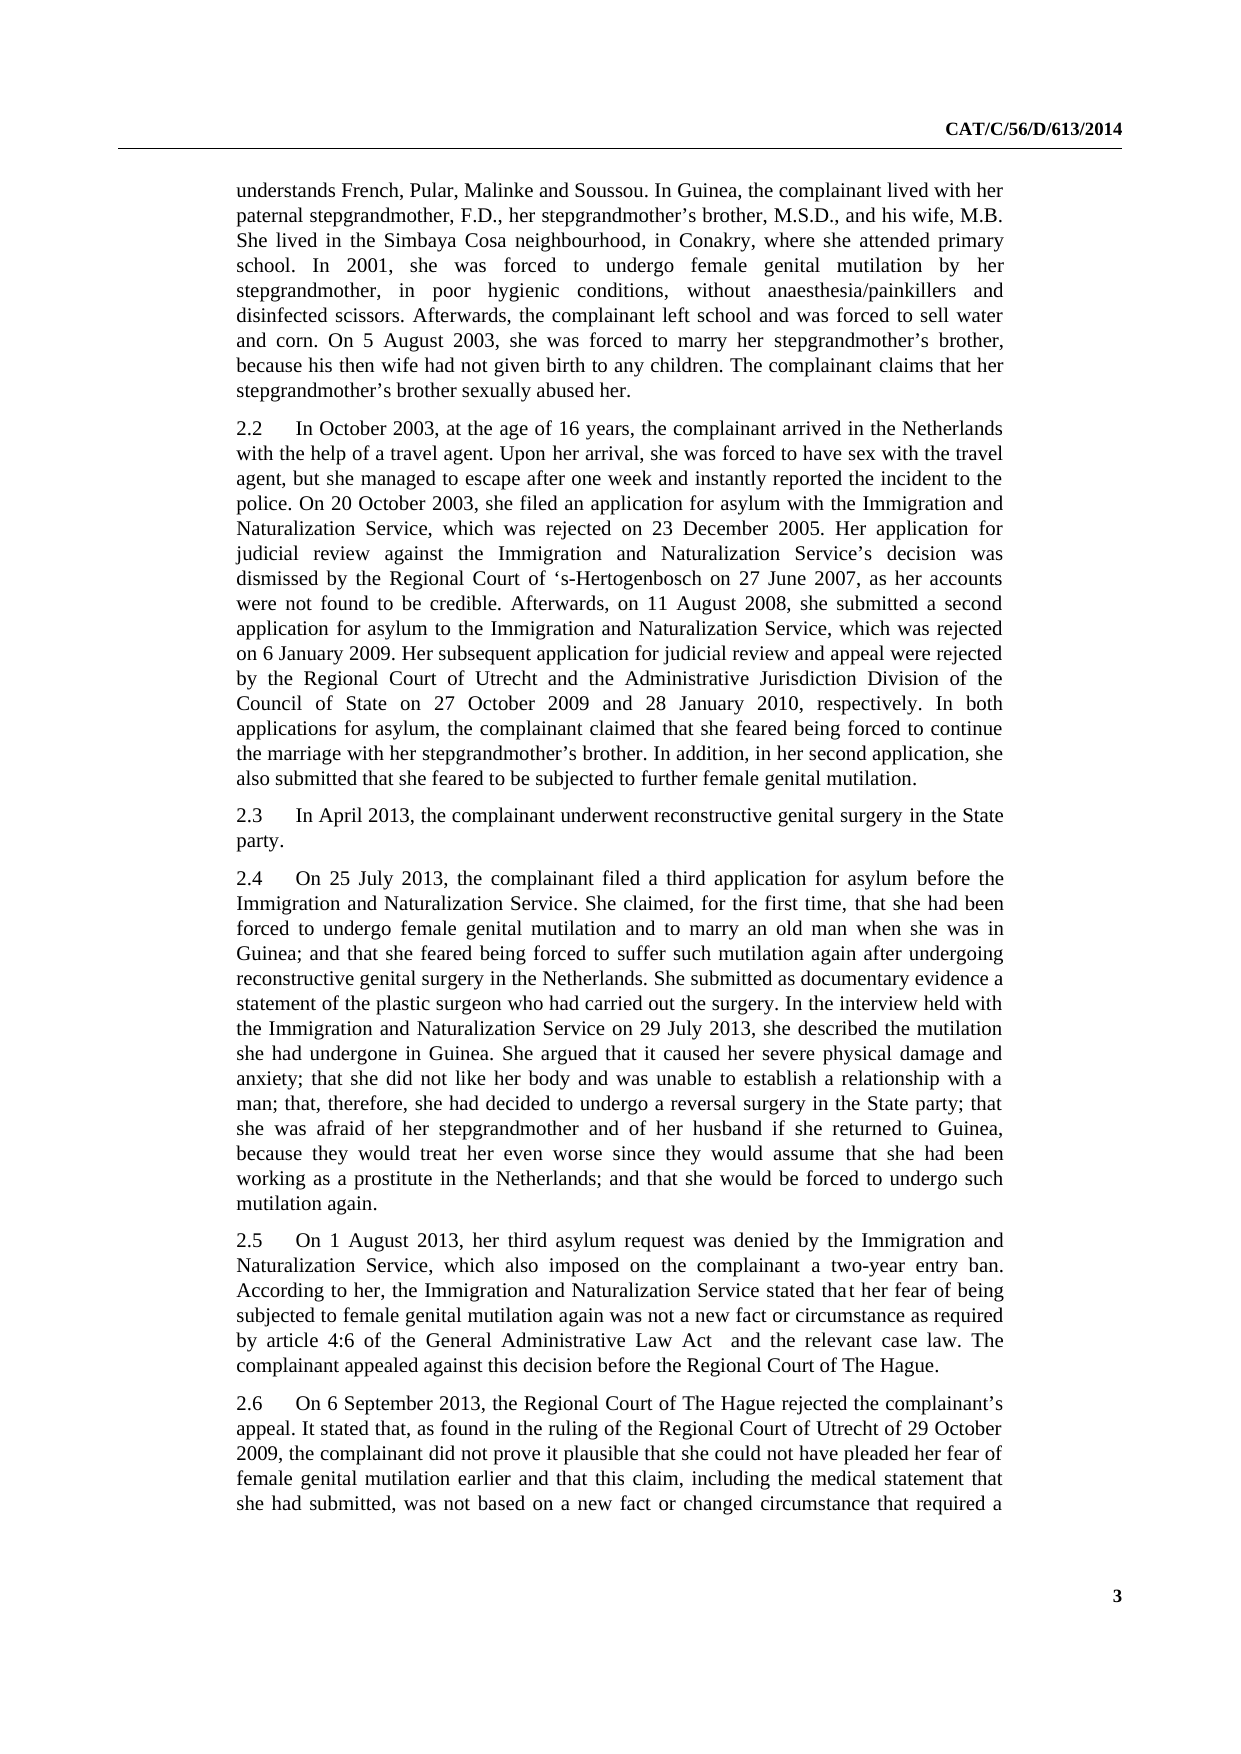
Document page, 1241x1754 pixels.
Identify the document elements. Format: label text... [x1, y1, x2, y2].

text 2.2 In October 2003, at the age of 16 years, the complainant arrived in the Netherlands with the help of a travel agent. Upon her arrival, she was forced to have sex with the travel agent, but she managed to escape after one week and instantly reported the incident to the police. On 20 October 2003, she filed an application for asylum with the Immigration and Naturalization Service, which was rejected on 23 December 2005. Her application for judicial review against the Immigration and Naturalization Service’s decision was dismissed by the Regional Court of ‘s-Hertogenbosch on 27 June 2007, as her accounts were not found to be credible. Afterwards, on 11 August 2008, she submitted a second application for asylum to the Immigration and Naturalization Service, which was rejected on 6 January 2009. Her subsequent application for judicial review and appeal were rejected by the Regional Court of Utrecht and the Administrative Jurisdiction Division of the Council of State on 27 October 2009 and 28 January 2010, respectively. In both applications for asylum, the complainant claimed that she feared being forced to continue the marriage with her stepgrandmother’s brother. In addition, in her second application, she also submitted that she feared to be subjected to further female genital mutilation. [236, 415, 1004, 790]
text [236, 177, 1004, 402]
text 2.3 In April 2013, the complainant underwent reconstructive genital surgery in the State party. [236, 802, 1004, 852]
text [236, 1390, 1004, 1515]
text 2.5 On 1 August 2013, her third asylum request was denied by the Immigration and Naturalization Service, which also imposed on the complainant a two-year entry ban. According to her, the Immigration and Naturalization Service stated that her fear of being subjected to female genital mutilation again was not a new fact or circumstance as required by article 4:6 of the General Administrative Law Act and the relevant case law. The complainant appealed against this decision before the Regional Court of The Hague. [236, 1227, 1004, 1377]
text 2.4 On 25 July 2013, the complainant filed a third application for asylum before the Immigration and Naturalization Service. She claimed, for the first time, that she had been forced to undergo female genital mutilation and to marry an old man when she was in Guinea; and that she feared being forced to suffer such mutilation again after undergoing reconstructive genital surgery in the Netherlands. She submitted as documentary evidence a statement of the plastic surgeon who had carried out the surgery. In the interview held with the Immigration and Naturalization Service on 29 July 2013, she described the mutilation she had undergone in Guinea. She argued that it caused her severe physical damage and anxiety; that she did not like her body and was unable to establish a relationship with a man; that, therefore, she had decided to undergo a reversal surgery in the State party; that she was afraid of her stepgrandmother and of her husband if she returned to Guinea, because they would treat her even worse since they would assume that she had been working as a prostitute in the Netherlands; and that she would be forced to undergo such mutilation again. [236, 865, 1004, 1215]
